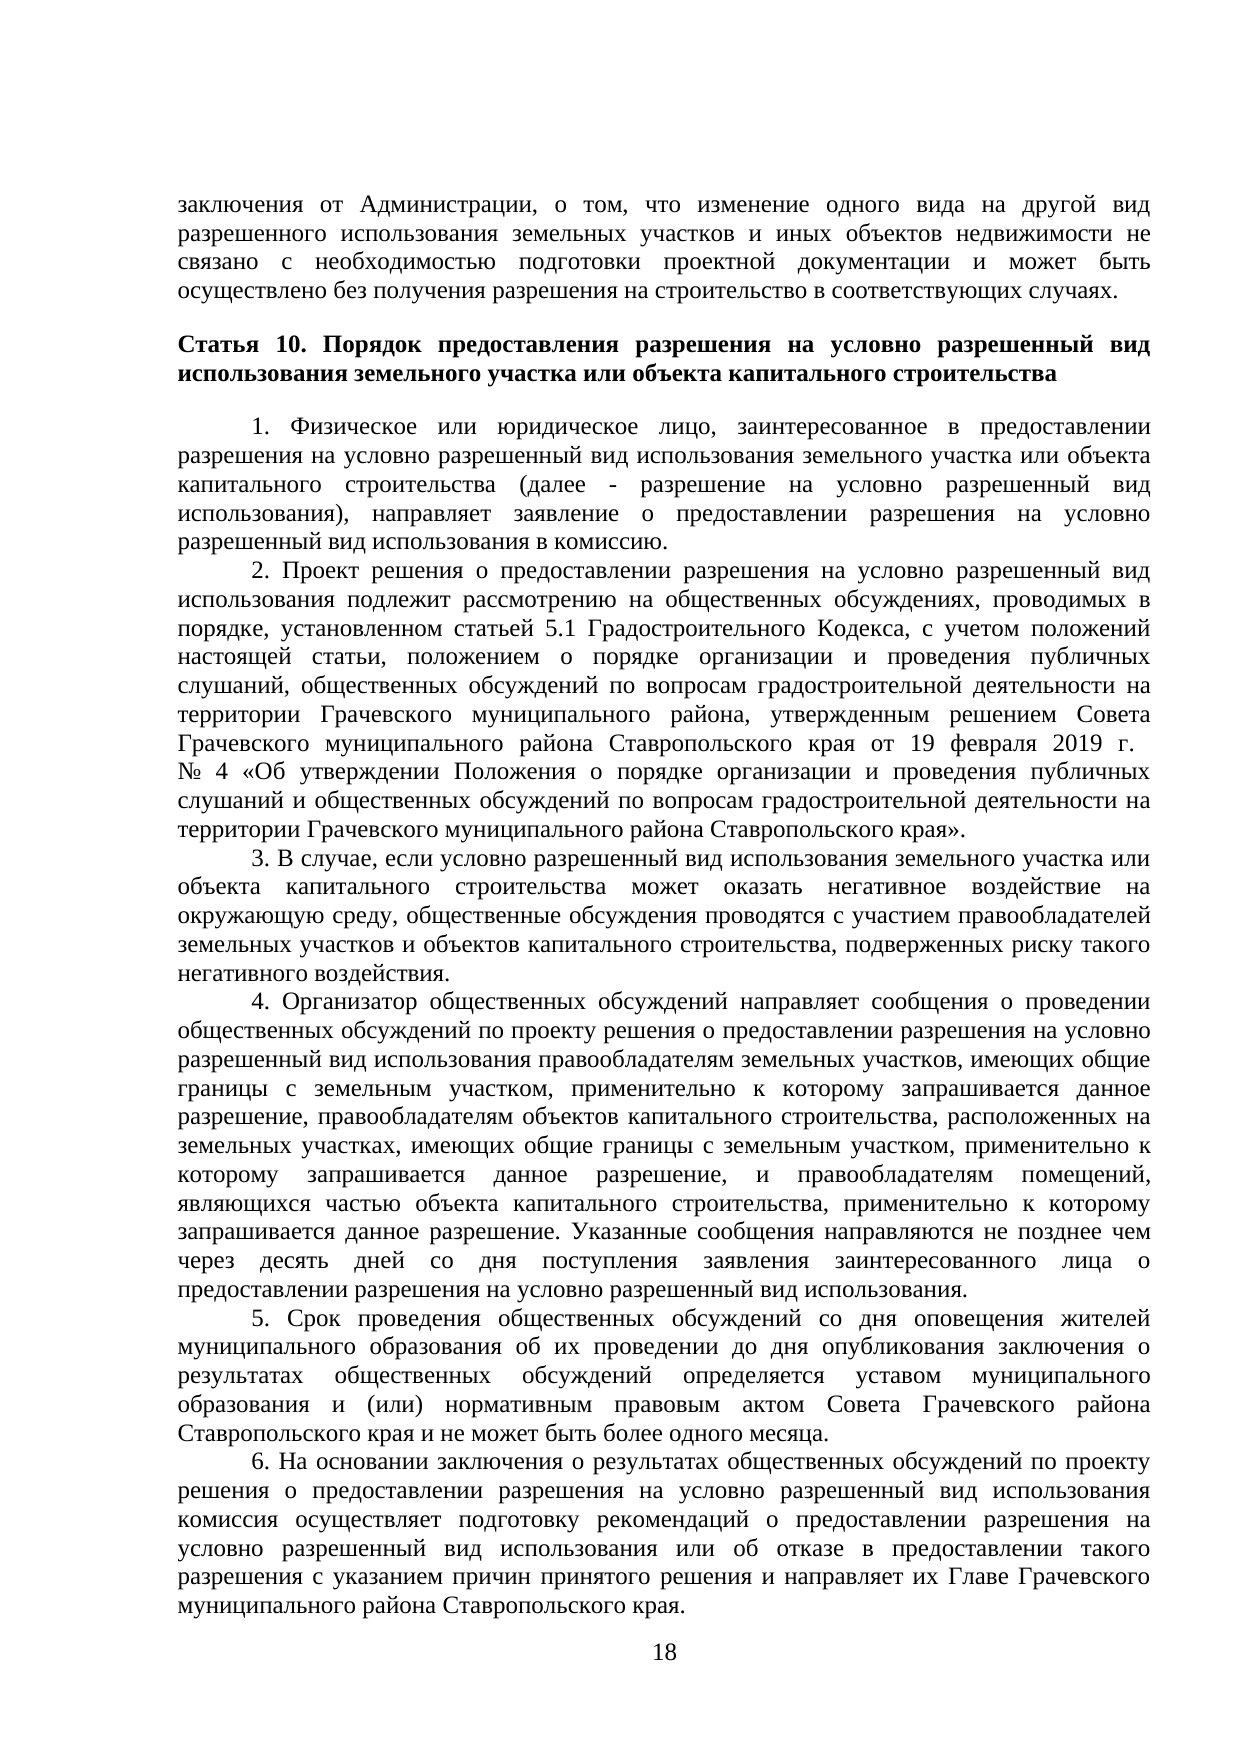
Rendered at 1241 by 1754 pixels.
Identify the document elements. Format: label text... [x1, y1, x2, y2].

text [177, 189, 1152, 304]
text 5. Срок проведения общественных обсуждений со дня оповещения жителей муниципального образования об их проведении до дня опубликования заключения о результатах общественных обсуждений определяется уставом муниципального образования и (или) нормативным правовым актом Совета Грачевского района Ставропольского края и не может быть более одного месяца. [177, 1303, 1152, 1446]
text 1. Физическое или юридическое лицо, заинтересованное в предоставлении разрешения на условно разрешенный вид использования земельного участка или объекта капитального строительства (далее - разрешение на условно разрешенный вид использования), направляет заявление о предоставлении разрешения на условно разрешенный вид использования в комиссию. [177, 411, 1152, 555]
text 3. В случае, если условно разрешенный вид использования земельного участка или объекта капитального строительства может оказать негативное воздействие на окружающую среду, общественные обсуждения проводятся с участием правообладателей земельных участков и объектов капитального строительства, подверженных риску такого негативного воздействия. [177, 843, 1152, 986]
text 4. Организатор общественных обсуждений направляет сообщения о проведении общественных обсуждений по проекту решения о предоставлении разрешения на условно разрешенный вид использования правообладателям земельных участков, имеющих общие границы с земельным участком, применительно к которому запрашивается данное разрешение, правообладателям объектов капитального строительства, расположенных на земельных участках, имеющих общие границы с земельным участком, применительно к которому запрашивается данное разрешение, и правообладателям помещений, являющихся частью объекта капитального строительства, применительно к которому запрашивается данное разрешение. Указанные сообщения направляются не позднее чем через десять дней со дня поступления заявления заинтересованного лица о предоставлении разрешения на условно разрешенный вид использования. [177, 986, 1152, 1303]
text 6. На основании заключения о результатах общественных обсуждений по проекту решения о предоставлении разрешения на условно разрешенный вид использования комиссия осуществляет подготовку рекомендаций о предоставлении разрешения на условно разрешенный вид использования или об отказе в предоставлении такого разрешения с указанием причин принятого решения и направляет их Главе Грачевского муниципального района Ставропольского края. [177, 1446, 1152, 1619]
text Статья 10. Порядок предоставления разрешения на условно разрешенный вид использования земельного участка или объекта капитального строительства [177, 329, 1152, 386]
text 2. Проект решения о предоставлении разрешения на условно разрешенный вид использования подлежит рассмотрению на общественных обсуждениях, проводимых в порядке, установленном статьей 5.1 Градостроительного Кодекса, с учетом положений настоящей статьи, положением о порядке организации и проведения публичных слушаний, общественных обсуждений по вопросам градостроительной деятельности на территории Грачевского муниципального района, утвержденным решением Совета Грачевского муниципального района Ставропольского края от 19 февраля 2019 г. № 4 «Об утверждении Положения о порядке организации и проведения публичных слушаний и общественных обсуждений по вопросам градостроительной деятельности на территории Грачевского муниципального района Ставропольского края». [177, 555, 1152, 843]
